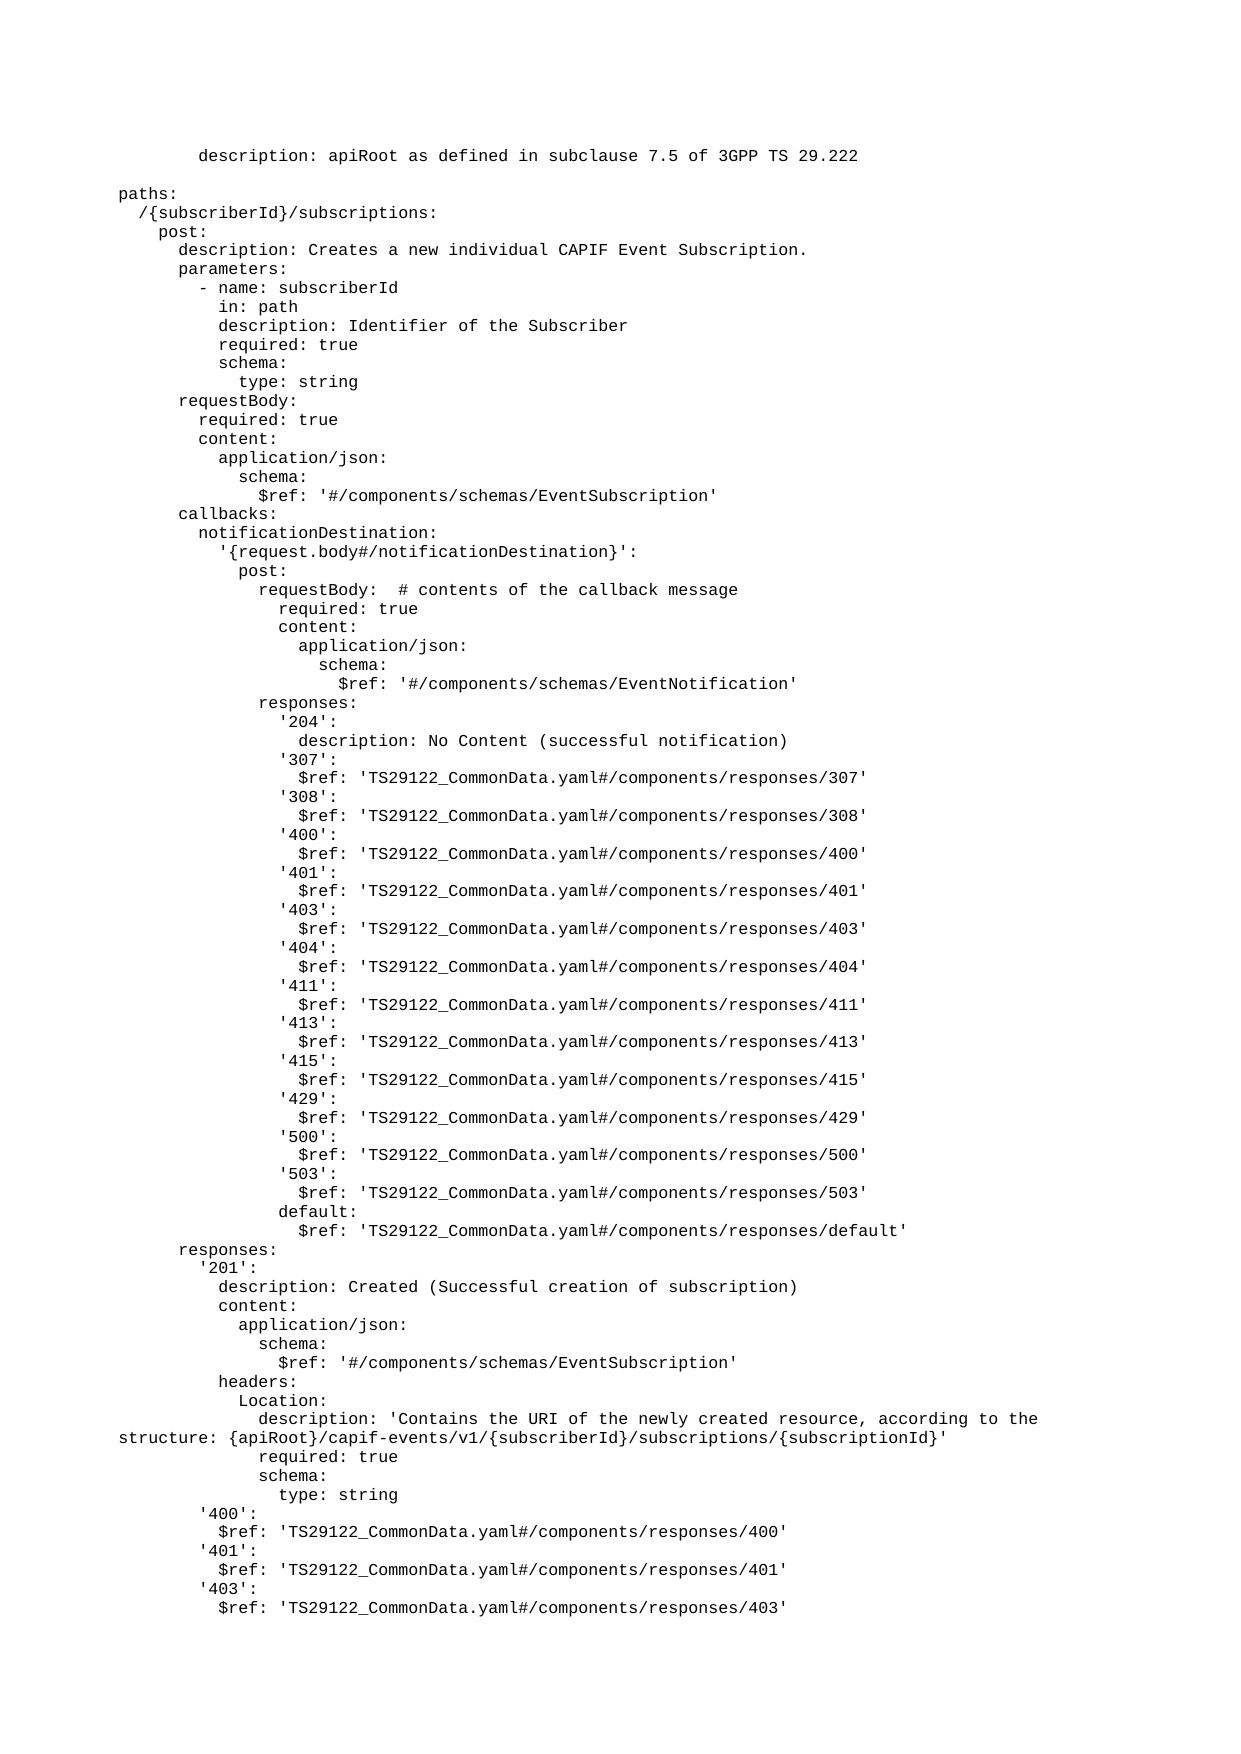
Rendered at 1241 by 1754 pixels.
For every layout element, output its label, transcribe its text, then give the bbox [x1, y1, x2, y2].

text application/json: [118, 449, 1122, 468]
text '404': [118, 939, 1122, 958]
text '400': [118, 1505, 1122, 1524]
text '413': [118, 1015, 1122, 1034]
text '204': [118, 713, 1122, 732]
text type: string [118, 374, 1122, 393]
text $ref: 'TS29122_CommonData.yaml#/components/responses/403' [118, 1599, 1122, 1618]
text requestBody: [118, 393, 1122, 412]
text - name: subscriberId [118, 280, 1122, 298]
text /{subscriberId}/subscriptions: [118, 204, 1122, 223]
text '403': [118, 902, 1122, 921]
text requestBody: # contents of the callback message [118, 581, 1122, 600]
text '307': [118, 751, 1122, 770]
text content: [118, 1298, 1122, 1317]
text headers: [118, 1373, 1122, 1392]
text schema: [118, 1336, 1122, 1354]
text post: [118, 562, 1122, 581]
text $ref: '#/components/schemas/EventSubscription' [118, 487, 1122, 506]
text $ref: 'TS29122_CommonData.yaml#/components/responses/500' [118, 1147, 1122, 1166]
text '503': [118, 1166, 1122, 1185]
text default: [118, 1203, 1122, 1222]
text $ref: '#/components/schemas/EventNotification' [118, 676, 1122, 694]
text $ref: 'TS29122_CommonData.yaml#/components/responses/411' [118, 996, 1122, 1015]
text $ref: 'TS29122_CommonData.yaml#/components/responses/401' [118, 883, 1122, 902]
text description: 'Contains the URI of the newly created resource, according to the structure: {apiRoot}/capif-events/v1/{subscriberId}/subscriptions/{subscriptionId}' [118, 1411, 1122, 1449]
text application/json: [118, 638, 1122, 657]
text required: true [118, 1449, 1122, 1467]
text content: [118, 619, 1122, 638]
text '411': [118, 977, 1122, 996]
text schema: [118, 1467, 1122, 1486]
text post: [118, 223, 1122, 242]
text $ref: 'TS29122_CommonData.yaml#/components/responses/415' [118, 1072, 1122, 1090]
text $ref: 'TS29122_CommonData.yaml#/components/responses/403' [118, 921, 1122, 939]
text '500': [118, 1128, 1122, 1147]
text '201': [118, 1260, 1122, 1279]
text description: apiRoot as defined in subclause 7.5 of 3GPP TS 29.222 [118, 148, 1122, 167]
text '401': [118, 864, 1122, 883]
text $ref: 'TS29122_CommonData.yaml#/components/responses/401' [118, 1562, 1122, 1581]
text $ref: 'TS29122_CommonData.yaml#/components/responses/503' [118, 1185, 1122, 1203]
text $ref: '#/components/schemas/EventSubscription' [118, 1354, 1122, 1373]
text $ref: 'TS29122_CommonData.yaml#/components/responses/413' [118, 1034, 1122, 1053]
text application/json: [118, 1317, 1122, 1336]
text $ref: 'TS29122_CommonData.yaml#/components/responses/308' [118, 808, 1122, 826]
text description: Creates a new individual CAPIF Event Subscription. [118, 242, 1122, 261]
text '400': [118, 826, 1122, 845]
text required: true [118, 336, 1122, 355]
text description: Identifier of the Subscriber [118, 317, 1122, 336]
text notificationDestination: [118, 525, 1122, 544]
text $ref: 'TS29122_CommonData.yaml#/components/responses/400' [118, 845, 1122, 864]
text callbacks: [118, 506, 1122, 525]
text $ref: 'TS29122_CommonData.yaml#/components/responses/400' [118, 1524, 1122, 1543]
text Location: [118, 1392, 1122, 1411]
text description: Created (Successful creation of subscription) [118, 1279, 1122, 1298]
text schema: [118, 657, 1122, 676]
text type: string [118, 1486, 1122, 1505]
text '{request.body#/notificationDestination}': [118, 544, 1122, 562]
text in: path [118, 298, 1122, 317]
text '403': [118, 1581, 1122, 1599]
text '429': [118, 1090, 1122, 1109]
text description: No Content (successful notification) [118, 732, 1122, 751]
text '308': [118, 789, 1122, 808]
text $ref: 'TS29122_CommonData.yaml#/components/responses/default' [118, 1222, 1122, 1241]
text content: [118, 431, 1122, 449]
text $ref: 'TS29122_CommonData.yaml#/components/responses/404' [118, 958, 1122, 977]
text '401': [118, 1543, 1122, 1562]
text '415': [118, 1053, 1122, 1072]
text responses: [118, 1241, 1122, 1260]
text required: true [118, 412, 1122, 431]
text $ref: 'TS29122_CommonData.yaml#/components/responses/307' [118, 770, 1122, 789]
text required: true [118, 600, 1122, 619]
text responses: [118, 694, 1122, 713]
text schema: [118, 468, 1122, 487]
text schema: [118, 355, 1122, 374]
text parameters: [118, 261, 1122, 280]
text $ref: 'TS29122_CommonData.yaml#/components/responses/429' [118, 1109, 1122, 1128]
text paths: [118, 185, 1122, 204]
